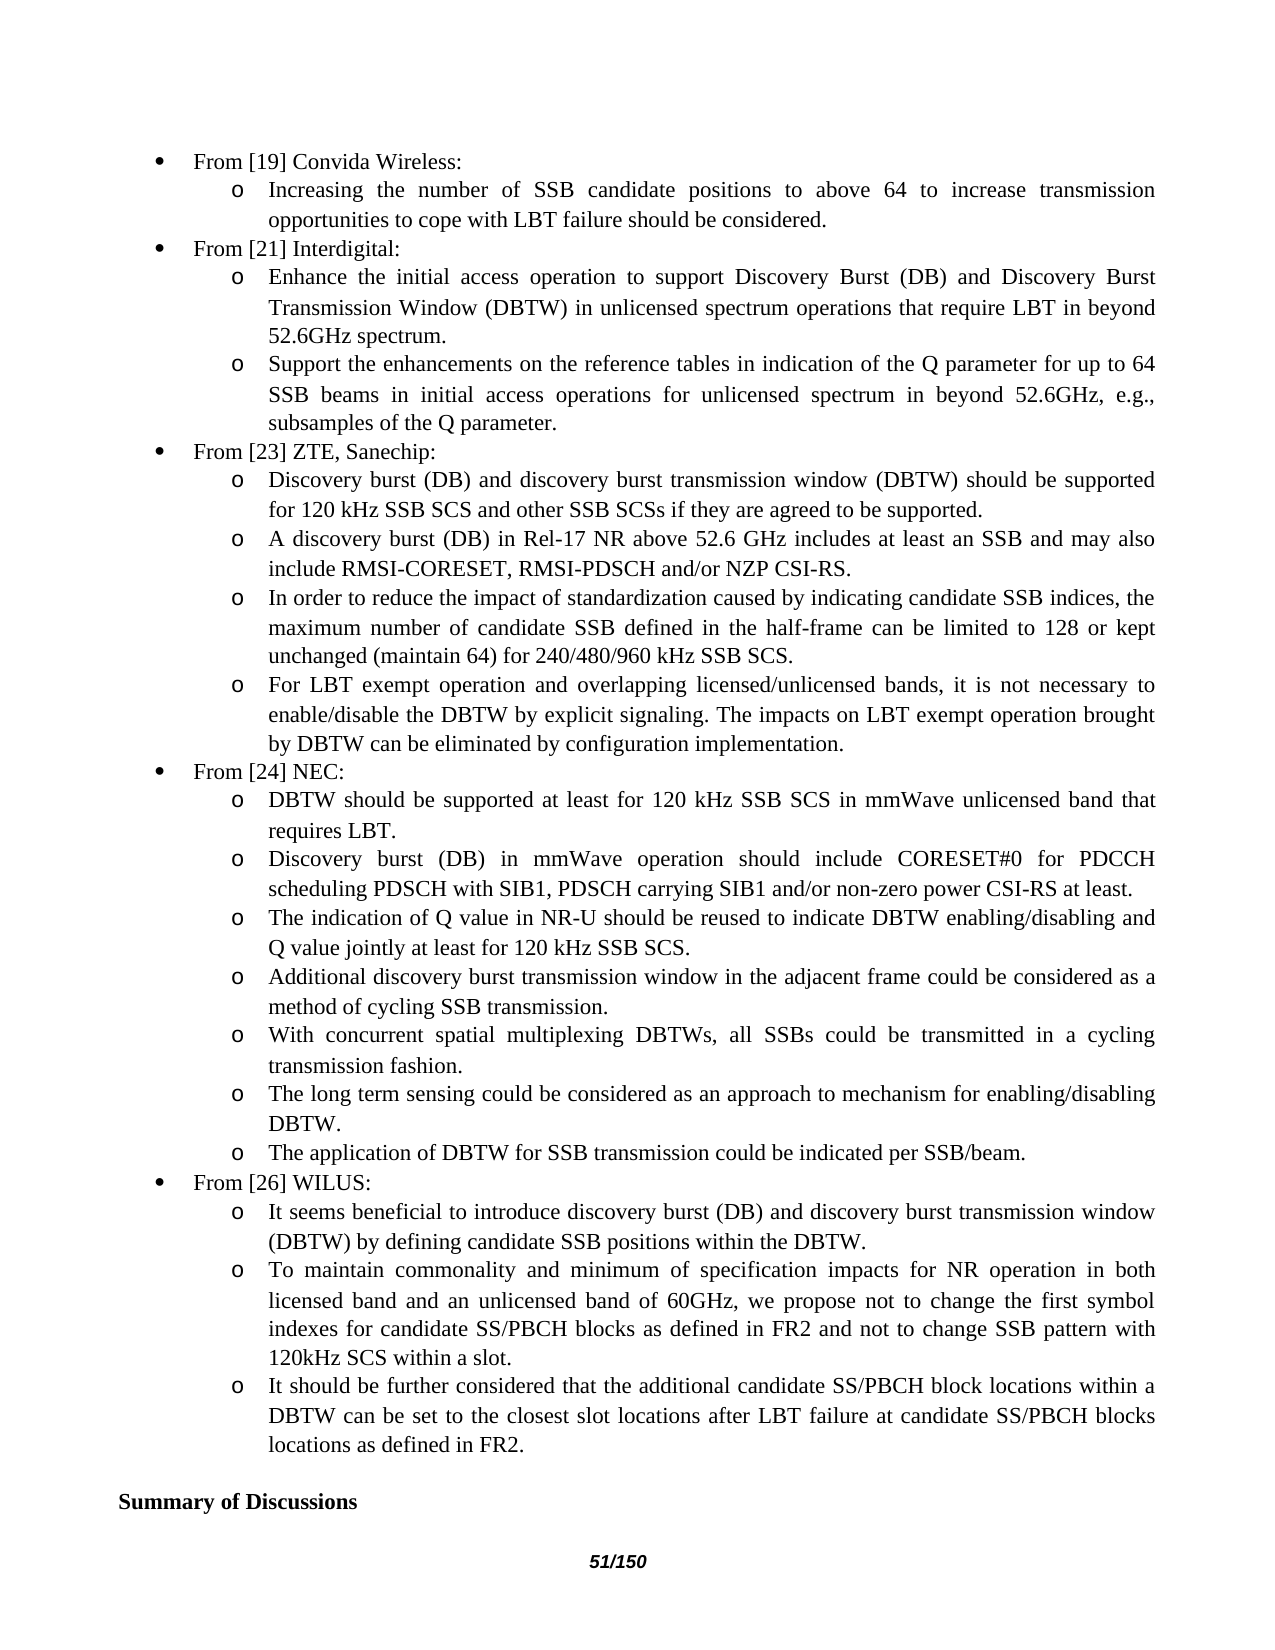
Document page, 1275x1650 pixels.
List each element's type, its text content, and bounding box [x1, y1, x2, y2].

list From [19] Convida Wireless: [156, 148, 1157, 174]
list For LBT exempt operation and overlapping licensed/unlicensed bands, it is not necessary to enable/disable the DBTW by explicit signaling. The impacts on LBT exempt operation brought by DBTW can be eliminated by configuration implementation. [231, 671, 1157, 756]
list From [23] ZTE, Sanechip: [156, 438, 1157, 464]
list Enhance the initial access operation to support Discovery Burst (DB) and Discovery Burst Transmission Window (DBTW) in unlicensed spectrum operations that require LBT in beyond 52.6GHz spectrum. [231, 263, 1157, 348]
list DBTW should be supported at least for 120 kHz SSB SCS in mmWave unlicensed band that requires LBT. [231, 786, 1157, 843]
list Support the enhancements on the reference tables in indication of the Q parameter for up to 64 SSB beams in initial access operations for unlicensed spectrum in beyond 52.6GHz, e.g., subsamples of the Q parameter. [231, 351, 1157, 436]
list To maintain commonality and minimum of specification impacts for NR operation in both licensed band and an unlicensed band of 60GHz, we propose not to change the first symbol indexes for candidate SS/PBCH blocks as defined in FR2 and not to change SSB pattern with 120kHz SCS within a slot. [231, 1257, 1157, 1370]
list Additional discovery burst transmission window in the adjacent frame could be considered as a method of cycling SSB transmission. [231, 963, 1157, 1019]
list The long term sensing could be considered as an approach to mechanism for enabling/disabling DBTW. [231, 1080, 1157, 1137]
text Summary of Discussions [118, 1488, 1157, 1514]
list Discovery burst (DB) and discovery burst transmission window (DBTW) should be supported for 120 kHz SSB SCS and other SSB SCSs if they are agreed to be supported. [231, 466, 1157, 523]
list It should be further considered that the additional candidate SS/PBCH block locations within a DBTW can be set to the closest slot locations after LBT failure at candidate SS/PBCH blocks locations as defined in FR2. [231, 1372, 1157, 1457]
list Discovery burst (DB) in mmWave operation should include CORESET#0 for PDCCH scheduling PDSCH with SIB1, PDSCH carrying SIB1 and/or non-zero power CSI-RS at least. [231, 845, 1157, 902]
list It seems beneficial to introduce discovery burst (DB) and discovery burst transmission window (DBTW) by defining candidate SSB positions within the DBTW. [231, 1198, 1157, 1254]
list Increasing the number of SSB candidate positions to above 64 to increase transmission opportunities to cope with LBT failure should be considered. [231, 176, 1157, 233]
list From [21] Interdigital: [156, 235, 1157, 261]
list A discovery burst (DB) in Rel-17 NR above 52.6 GHz includes at least an SSB and may also include RMSI-CORESET, RMSI-PDSCH and/or NZP CSI-RS. [231, 525, 1157, 582]
list The application of DBTW for SSB transmission could be indicated per SSB/beam. [231, 1139, 1157, 1167]
list From [24] NEC: [156, 758, 1157, 784]
list In order to reduce the impact of standardization caused by indicating candidate SSB indices, the maximum number of candidate SSB defined in the half-frame can be limited to 128 or kept unchanged (maintain 64) for 240/480/960 kHz SSB SCS. [231, 584, 1157, 669]
list With concurrent spatial multiplexing DBTWs, all SSBs could be transmitted in a cycling transmission fashion. [231, 1021, 1157, 1078]
list From [26] WILUS: [156, 1169, 1157, 1196]
list The indication of Q value in NR-U should be reused to indicate DBTW enabling/disabling and Q value jointly at least for 120 kHz SSB SCS. [231, 904, 1157, 961]
